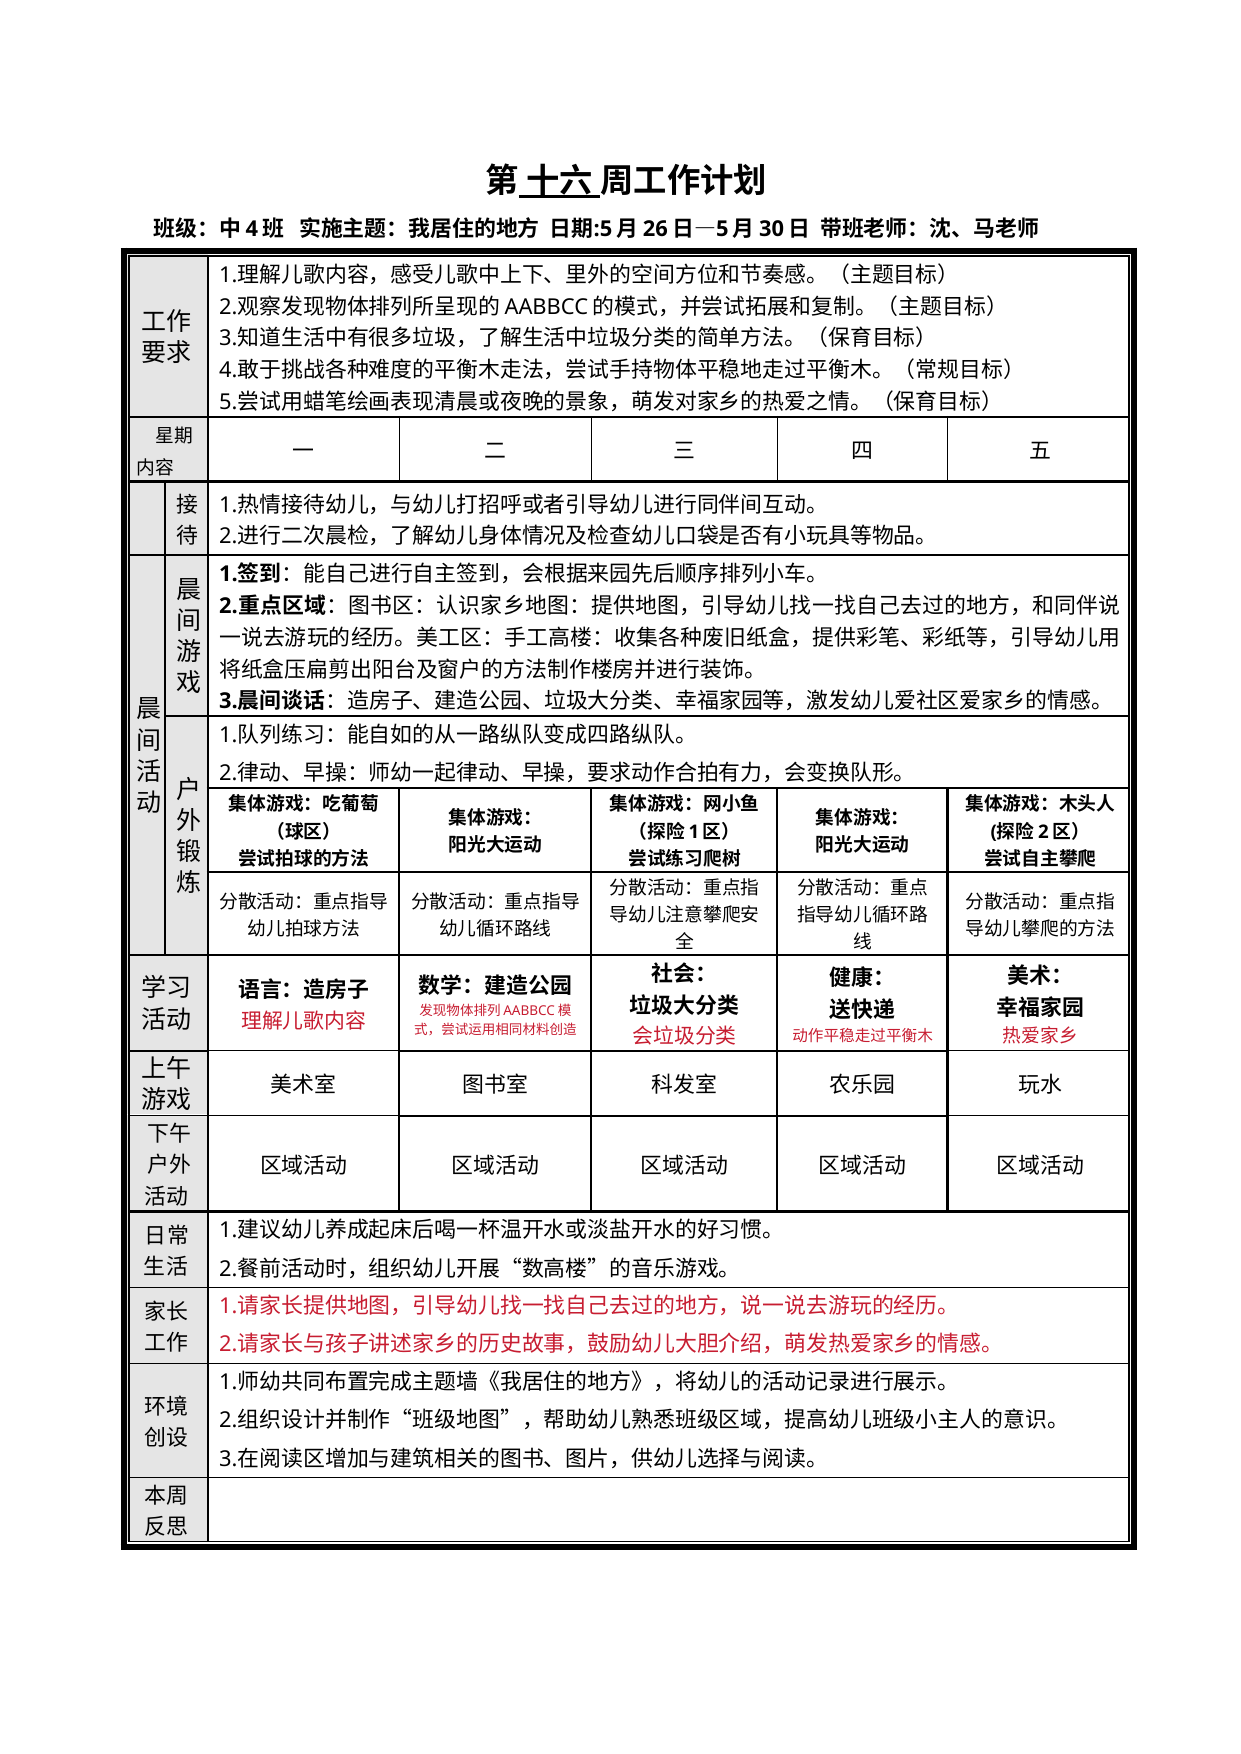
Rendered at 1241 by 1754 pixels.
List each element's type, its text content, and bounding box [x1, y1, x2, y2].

table_cell 美术室 [209, 1051, 398, 1114]
table_cell 社会： 垃圾大分类 会垃圾分类 [592, 956, 776, 1050]
table_cell 科发室 [592, 1052, 776, 1114]
table_cell 集体游戏： 阳光大运动 [778, 789, 946, 871]
table_cell 1.热情接待幼儿，与幼儿打招呼或者引导幼儿进行同伴间互动。 2.进行二次晨检，了解幼儿身体情况及检查幼儿口袋是否有小玩具等物品。 [209, 483, 1128, 554]
table_cell 区域活动 [209, 1116, 398, 1210]
table_cell 1.请家长提供地图，引导幼儿找一找自己去过的地方，说一说去游玩的经历。 2.请家长与孩子讲述家乡的历史故事，鼓励幼儿大胆介绍，萌发热爱家乡的情感。 [209, 1288, 1128, 1363]
table_cell 分散活动：重点指导幼儿拍球方法 [209, 873, 398, 954]
table_cell 集体游戏：吃葡萄（球区） 尝试拍球的方法 [209, 789, 398, 871]
text 第 十六 周工作计划 [153, 146, 1098, 211]
table_cell 晨间游戏 [166, 556, 207, 715]
table_cell 本周反思 [130, 1478, 207, 1541]
table_cell 日 常 生 活 [130, 1213, 207, 1287]
text 班级：中4班 实施主题：我居住的地方 日期:5月26日—5月30日 带班老师：沈、马老师 [153, 211, 1098, 243]
table_cell 语言：造房子 理解儿歌内容 [209, 956, 398, 1050]
table_cell 1.师幼共同布置完成主题墙《我居住的地方》，将幼儿的活动记录进行展示。 2.组织设计并制作“班级地图”，帮助幼儿熟悉班级区域，提高幼儿班级小主人的意识。 3.在阅读区增加与建筑相关的图书、图片，供幼儿选择与阅读。 [209, 1364, 1128, 1477]
table_cell 分散活动：重点指导幼儿循环路线 [778, 873, 946, 954]
table_cell 四 [778, 418, 947, 480]
table_cell 环境创设 [130, 1364, 207, 1477]
table_cell 区域活动 [592, 1117, 776, 1210]
table_header 工作要求 [130, 257, 207, 416]
table_cell [130, 483, 164, 554]
table_cell 区域活动 [400, 1117, 590, 1210]
table_cell 晨间活动 [130, 556, 164, 954]
table_cell 集体游戏：网小鱼 （探险1区） 尝试练习爬树 [592, 789, 776, 871]
table_cell 1.队列练习：能自如的从一路纵队变成四路纵队。 2.律动、早操：师幼一起律动、早操，要求动作合拍有力，会变换队形。 [209, 717, 1128, 787]
table_cell 分散活动：重点指导幼儿攀爬的方法 [949, 873, 1128, 954]
table_cell 玩水 [949, 1051, 1128, 1114]
table_cell 三 [592, 418, 777, 480]
table_cell 分散活动：重点指导幼儿注意攀爬安全 [592, 873, 776, 954]
table_cell 学习 活动 [130, 956, 207, 1050]
table_cell 数学：建造公园 发现物体排列AABBCC模式，尝试运用相同材料创造 [400, 956, 590, 1050]
table_cell 星期 内容 [130, 418, 207, 480]
table_cell 五 [948, 418, 1128, 480]
table_cell 家长工作 [130, 1288, 207, 1363]
table_cell 1.建议幼儿养成起床后喝一杯温开水或淡盐开水的好习惯。 2.餐前活动时，组织幼儿开展“数高楼”的音乐游戏。 [209, 1213, 1128, 1287]
table_cell 户外锻炼 [166, 717, 207, 954]
table_cell 图书室 [400, 1052, 590, 1114]
table_cell 农乐园 [778, 1052, 946, 1114]
table_cell 区域活动 [778, 1117, 946, 1210]
table_cell 分散活动：重点指导幼儿循环路线 [400, 873, 590, 954]
table_cell 接待 [166, 483, 207, 554]
table_cell 美术： 幸福家园 热爱家乡 [949, 956, 1128, 1050]
table_cell 集体游戏：木头人 (探险2区） 尝试自主攀爬 [949, 789, 1128, 871]
table_cell 下午 户外 活动 [130, 1116, 207, 1210]
table_cell [209, 1478, 1128, 1541]
table_cell 一 [209, 418, 399, 480]
table_cell 上午 游戏 [130, 1052, 207, 1114]
table_header 1.理解儿歌内容，感受儿歌中上下、里外的空间方位和节奏感。（主题目标） 2.观察发现物体排列所呈现的AABBCC的模式，并尝试拓展和复制。（主题目标） 3.知道生活中有很多垃圾，了解生活中垃圾分类的简单方法。（保育目标） 4.敢于挑战各种难度的平衡木走法，尝试手持物体平稳地走过平衡木。（常规目标） 5.尝试用蜡笔绘画表现清晨或夜晚的景象，萌发对家乡的热爱之情。（保育目标） [209, 257, 1128, 416]
table_cell 集体游戏： 阳光大运动 [400, 789, 590, 871]
table_cell 二 [400, 418, 591, 480]
table_cell 1.签到：能自己进行自主签到，会根据来园先后顺序排列小车。 2.重点区域：图书区：认识家乡地图：提供地图，引导幼儿找一找自己去过的地方，和同伴说一说去游玩的经历。美工区：手工高楼：收集各种废旧纸盒，提供彩笔、彩纸等，引导幼儿用将纸盒压扁剪出阳台及窗户的方法制作楼房并进行装饰。 3.晨间谈话：造房子、建造公园、垃圾大分类、幸福家园等，激发幼儿爱社区爱家乡的情感。 [209, 556, 1128, 715]
table_cell 区域活动 [949, 1116, 1128, 1210]
table_cell 健康： 送快递 动作平稳走过平衡木 [778, 956, 946, 1050]
